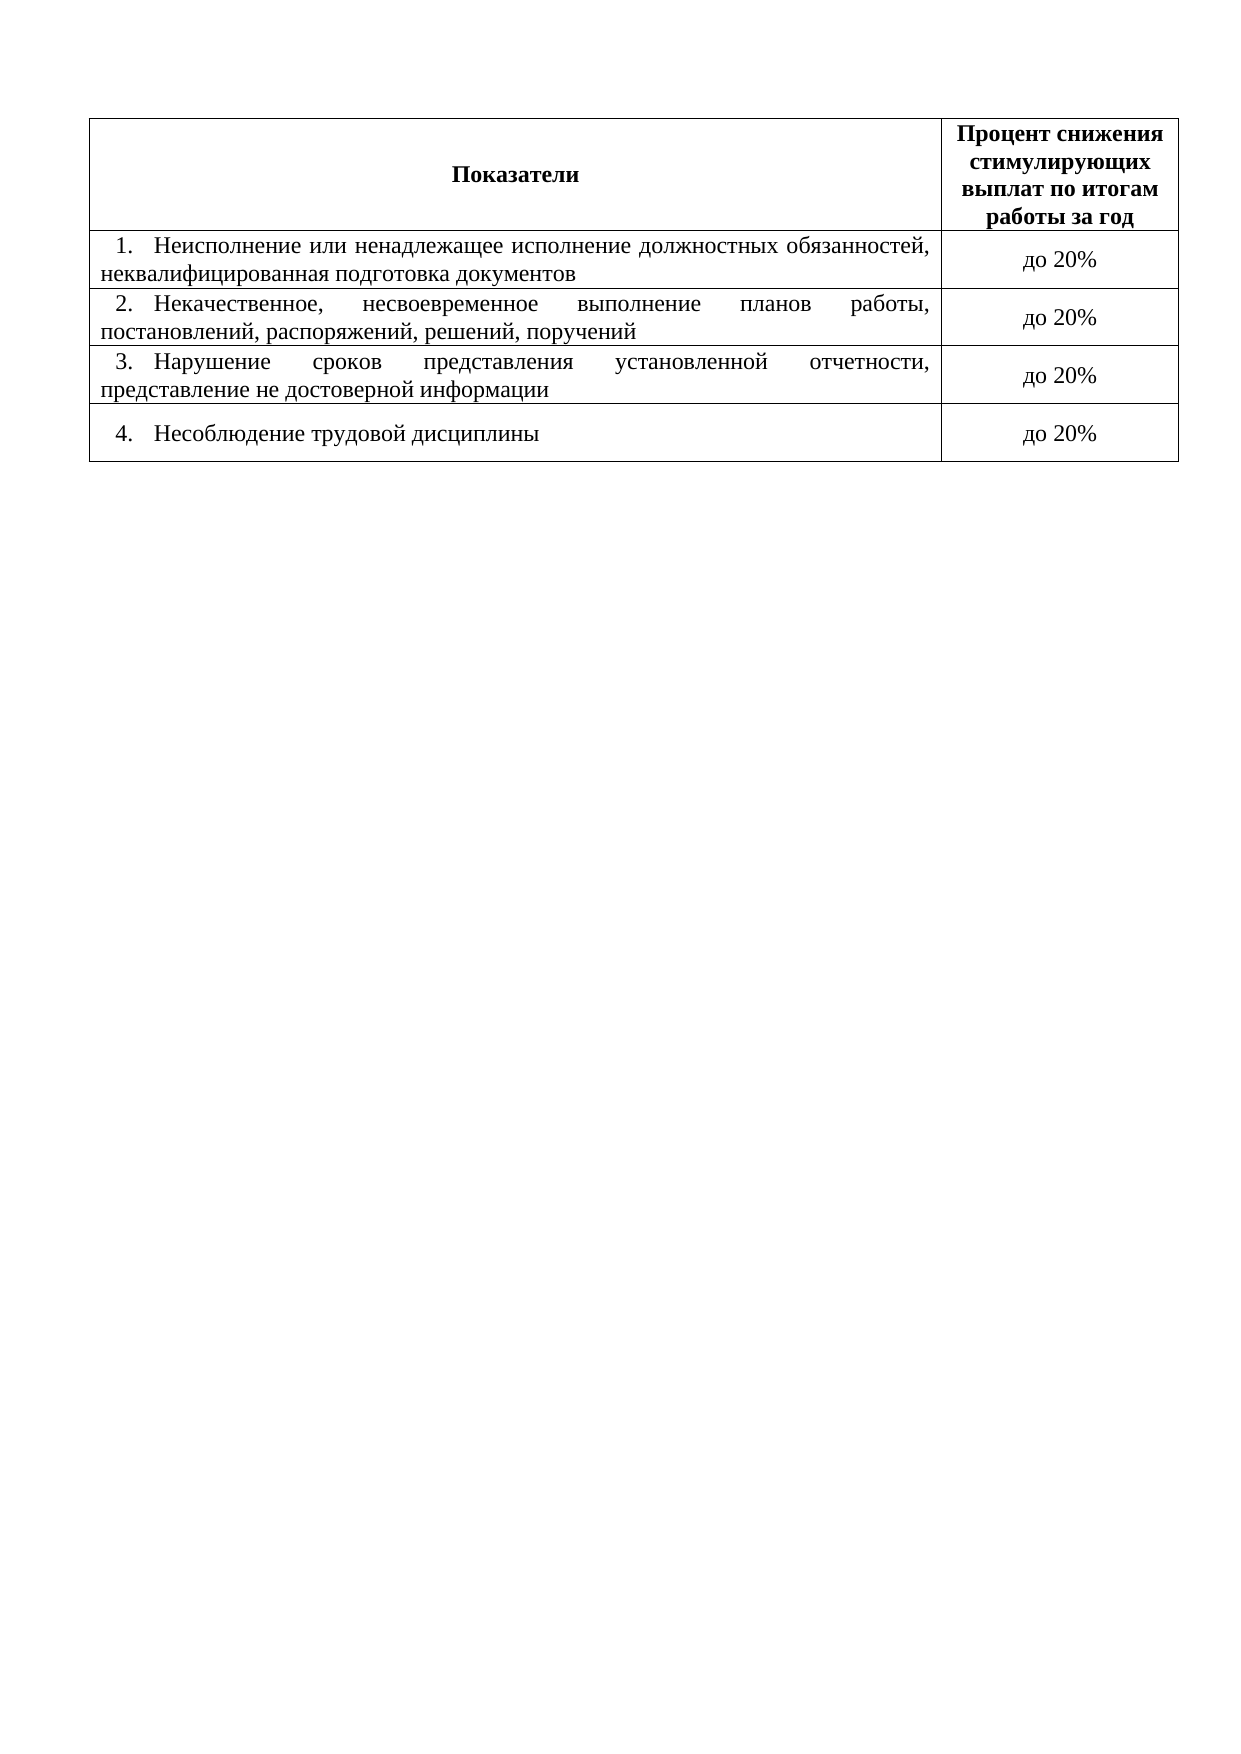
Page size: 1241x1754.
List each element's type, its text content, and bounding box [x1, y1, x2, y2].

table_header Показатели [90, 119, 941, 229]
table_header Процент снижения стимулирующих выплат по итогам работы за год [942, 119, 1178, 229]
table_cell до 20% [942, 346, 1178, 403]
table_cell Несоблюдение трудовой дисциплины [90, 404, 941, 461]
table_cell Неисполнение или ненадлежащее исполнение должностных обязанностей, неквалифицированная подготовка документов [90, 231, 941, 287]
table_cell до 20% [942, 231, 1178, 287]
table_cell до 20% [942, 289, 1178, 345]
table_cell Некачественное, несвоевременное выполнение планов работы, постановлений, распоряжений, решений, поручений [90, 289, 941, 345]
table_cell Нарушение сроков представления установленной отчетности, представление не достоверной информации [90, 346, 941, 403]
table_cell до 20% [942, 404, 1178, 461]
